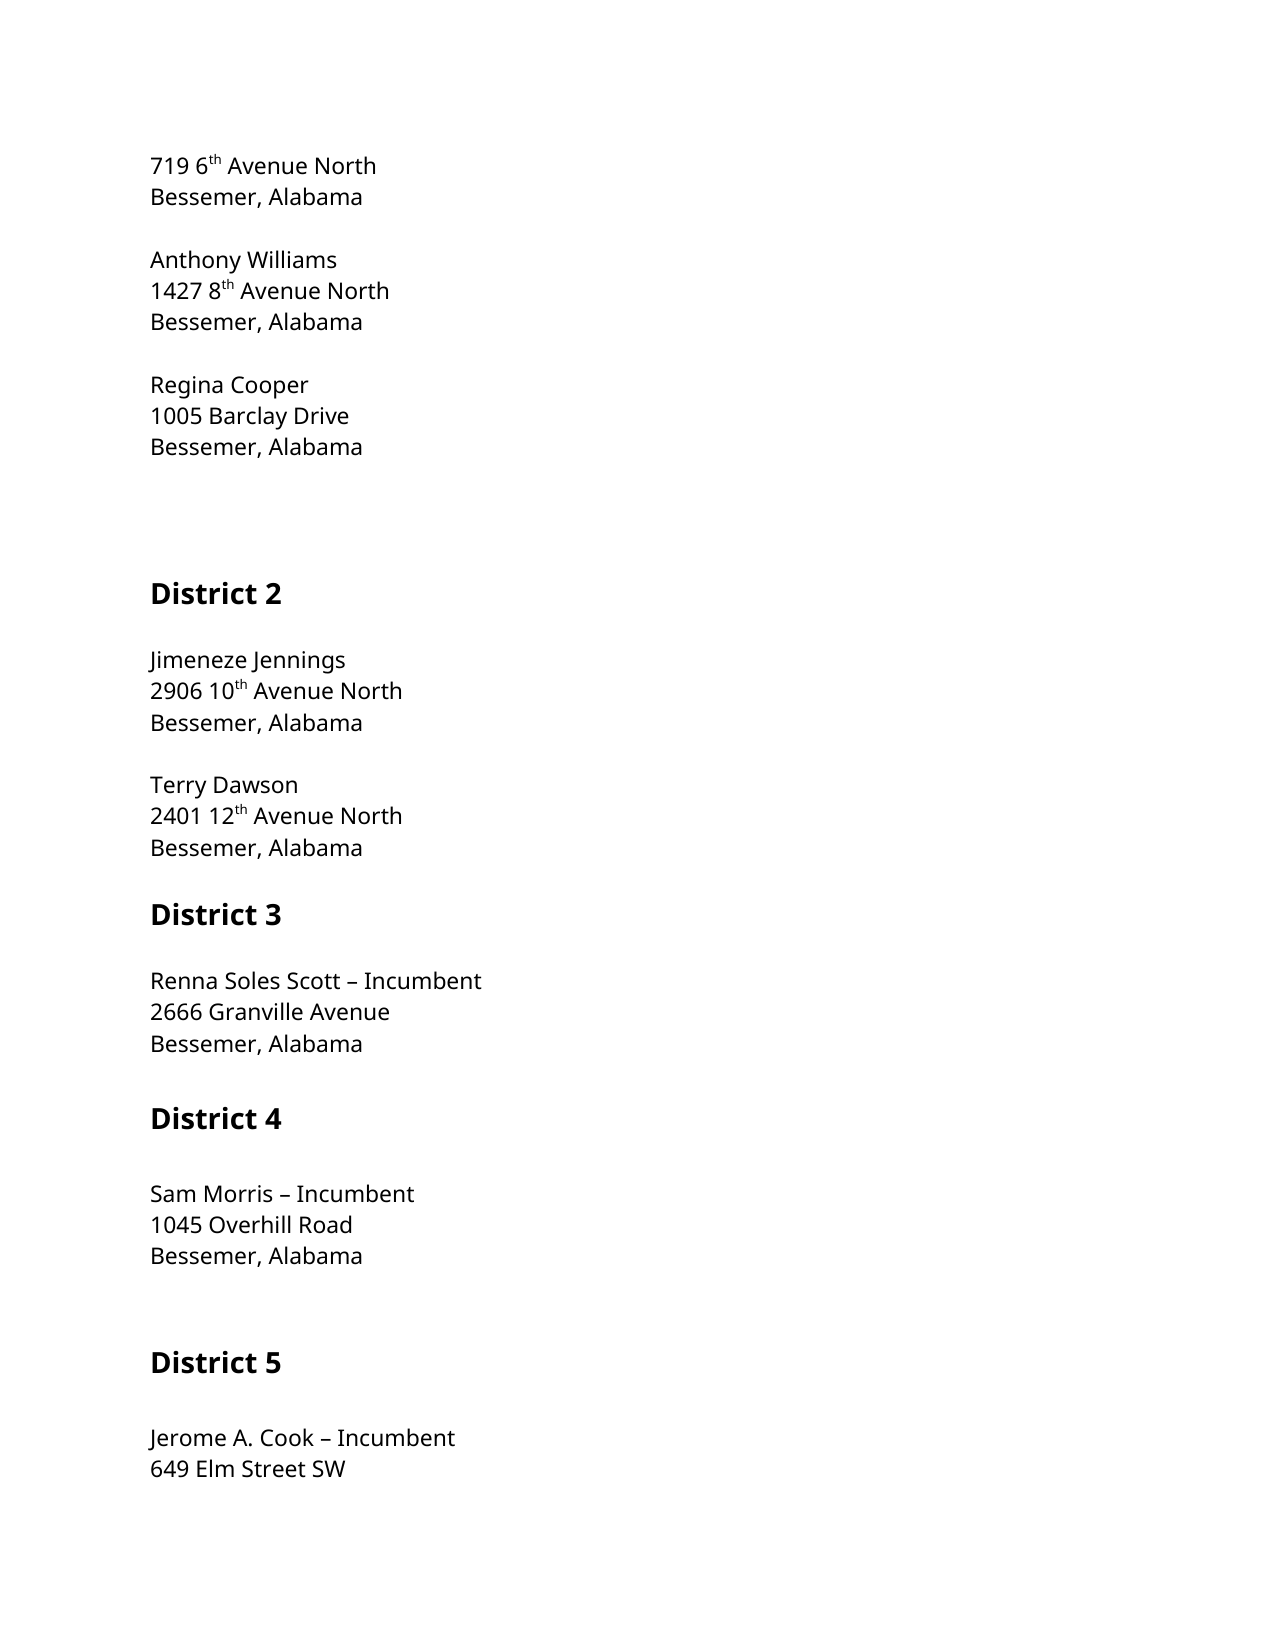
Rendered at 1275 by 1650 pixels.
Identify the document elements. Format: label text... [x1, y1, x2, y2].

text Renna Soles Scott – Incumbent [150, 965, 1125, 996]
text 1005 Barclay Drive [150, 400, 1125, 431]
text 2401 12th Avenue North [150, 800, 1125, 832]
text Bessemer, Alabama [150, 1240, 1125, 1272]
text Jimeneze Jennings [150, 644, 1125, 675]
text 649 Elm Street SW [150, 1453, 1125, 1484]
text Regina Cooper [150, 369, 1125, 400]
text 2906 10th Avenue North [150, 675, 1125, 707]
text 2666 Granville Avenue [150, 996, 1125, 1027]
text District 5 [150, 1342, 1125, 1382]
text District 2 [150, 573, 1125, 613]
text 719 6th Avenue North [150, 150, 1125, 181]
text Bessemer, Alabama [150, 832, 1125, 863]
text Bessemer, Alabama [150, 1027, 1125, 1059]
text Sam Morris – Incumbent [150, 1178, 1125, 1209]
text Bessemer, Alabama [150, 707, 1125, 738]
text District 3 [150, 894, 1125, 934]
text Jerome A. Cook – Incumbent [150, 1422, 1125, 1453]
text Bessemer, Alabama [150, 431, 1125, 462]
text Bessemer, Alabama [150, 181, 1125, 212]
text Anthony Williams [150, 244, 1125, 275]
text 1045 Overhill Road [150, 1209, 1125, 1240]
text District 4 [150, 1098, 1125, 1138]
text 1427 8th Avenue North [150, 275, 1125, 306]
text Terry Dawson [150, 769, 1125, 800]
text Bessemer, Alabama [150, 306, 1125, 337]
